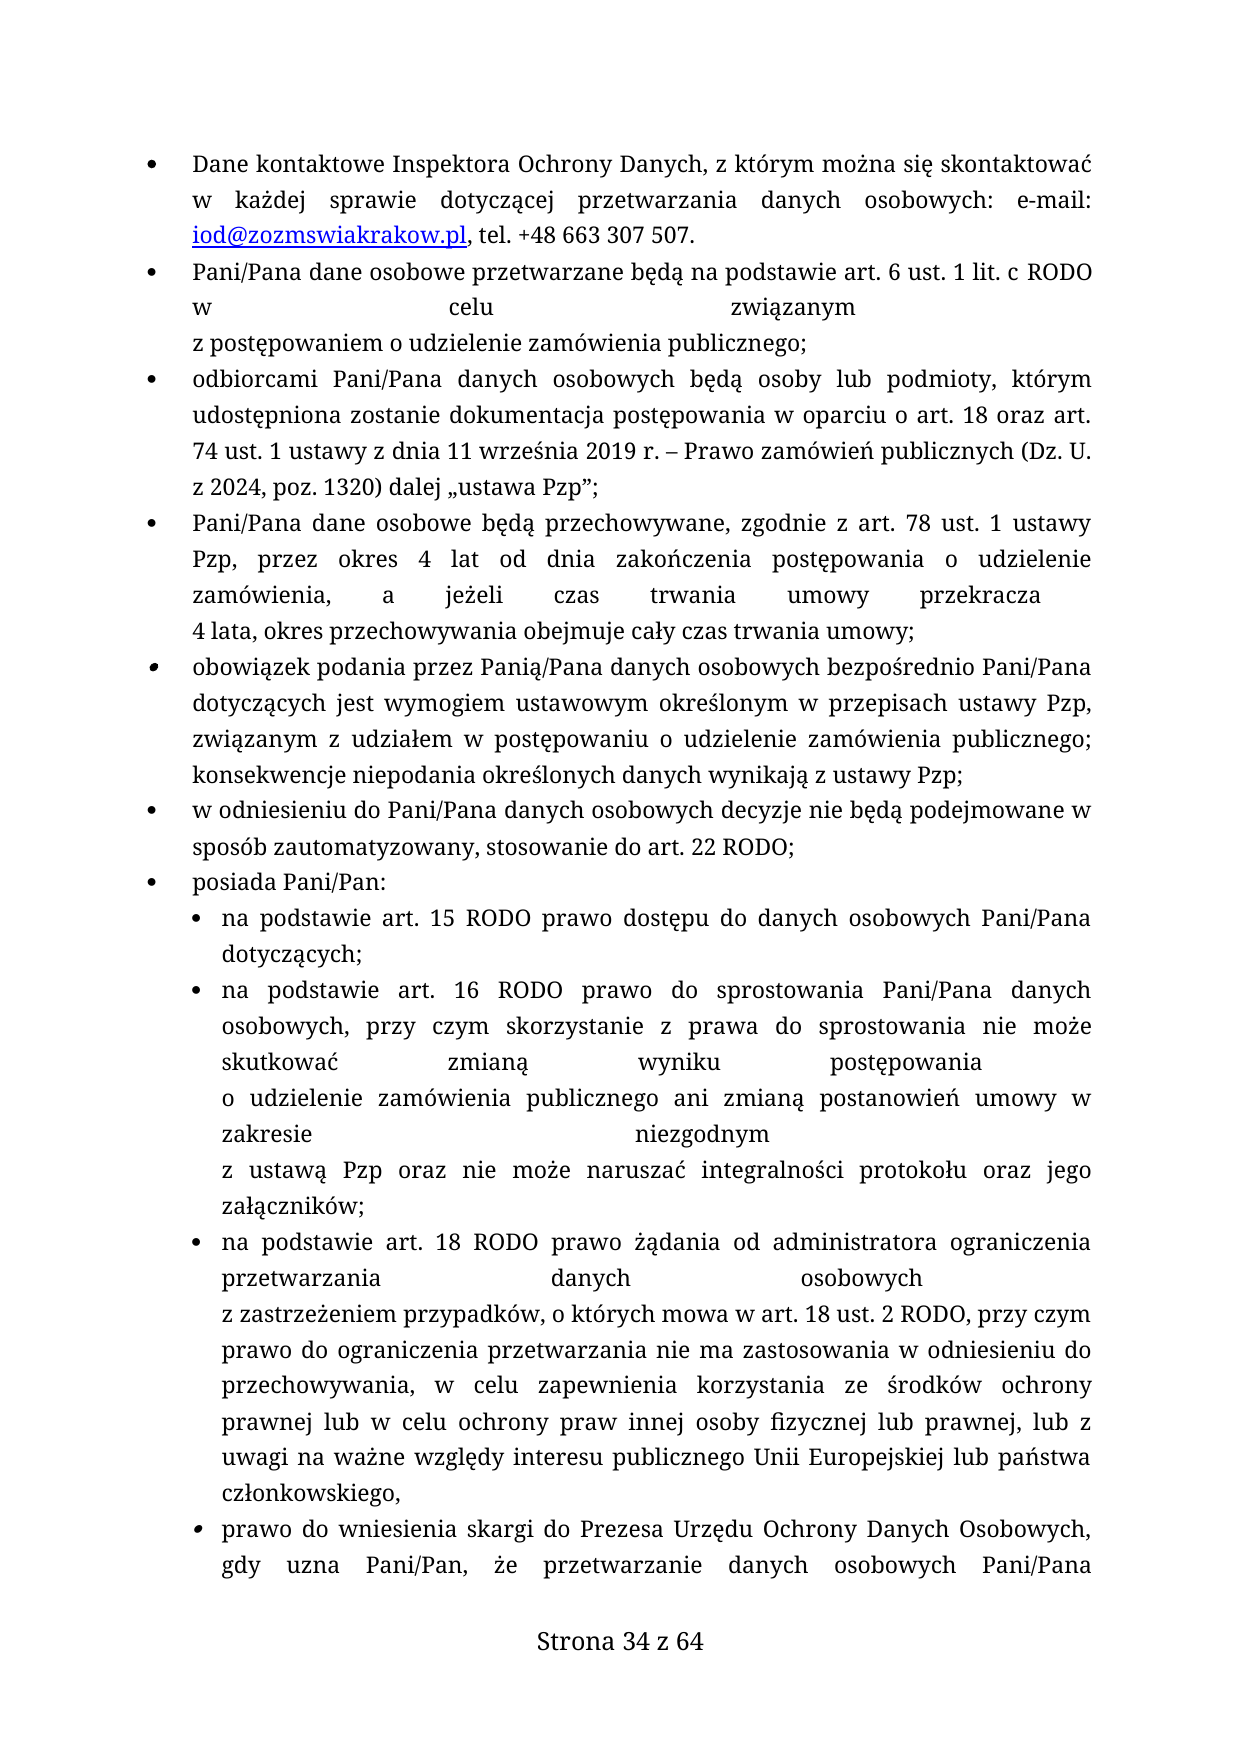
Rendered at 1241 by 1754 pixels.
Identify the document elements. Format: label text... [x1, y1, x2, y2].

list na podstawie art. 16 RODO prawo do sprostowania Pani/Pana danych osobowych, przy czym skorzystanie z prawa do sprostowania nie może skutkować zmianą wyniku postępowania o udzielenie zamówienia publicznego ani zmianą postanowień umowy w zakresie niezgodnym z ustawą Pzp oraz nie może naruszać integralności protokołu oraz jego załączników; [192, 974, 1093, 1221]
list na podstawie art. 18 RODO prawo żądania od administratora ograniczenia przetwarzania danych osobowych z zastrzeżeniem przypadków, o których mowa w art. 18 ust. 2 RODO, przy czym prawo do ograniczenia przetwarzania nie ma zastosowania w odniesieniu do przechowywania, w celu zapewnienia korzystania ze środków ochrony prawnej lub w celu ochrony praw innej osoby fizycznej lub prawnej, lub z uwagi na ważne względy interesu publicznego Unii Europejskiej lub państwa członkowskiego, [192, 1226, 1093, 1508]
list na podstawie art. 15 RODO prawo dostępu do danych osobowych Pani/Pana dotyczących; [192, 902, 1093, 969]
list Pani/Pana dane osobowe przetwarzane będą na podstawie art. 6 ust. 1 lit. c RODO w celu związanym z postępowaniem o udzielenie zamówienia publicznego; [148, 255, 1093, 358]
list Pani/Pana dane osobowe będą przechowywane, zgodnie z art. 78 ust. 1 ustawy Pzp, przez okres 4 lat od dnia zakończenia postępowania o udzielenie zamówienia, a jeżeli czas trwania umowy przekracza 4 lata, okres przechowywania obejmuje cały czas trwania umowy; [148, 507, 1093, 646]
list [192, 1513, 1093, 1580]
list odbiorcami Pani/Pana danych osobowych będą osoby lub podmioty, którym udostępniona zostanie dokumentacja postępowania w oparciu o art. 18 oraz art. 74 ust. 1 ustawy z dnia 11 września 2019 r. – Prawo zamówień publicznych (Dz. U. z 2024, poz. 1320) dalej „ustawa Pzp”; [148, 363, 1093, 502]
list w odniesieniu do Pani/Pana danych osobowych decyzje nie będą podejmowane w sposób zautomatyzowany, stosowanie do art. 22 RODO; [148, 794, 1093, 862]
list obowiązek podania przez Panią/Pana danych osobowych bezpośrednio Pani/Pana dotyczących jest wymogiem ustawowym określonym w przepisach ustawy Pzp, związanym z udziałem w postępowaniu o udzielenie zamówienia publicznego; konsekwencje niepodania określonych danych wynikają z ustawy Pzp; [148, 651, 1093, 790]
list Dane kontaktowe Inspektora Ochrony Danych, z którym można się skontaktować w każdej sprawie dotyczącej przetwarzania danych osobowych: e-mail: iod@zozmswiakrakow.pl, tel. +48 663 307 507. [148, 148, 1093, 251]
list posiada Pani/Pan: [148, 866, 1093, 898]
